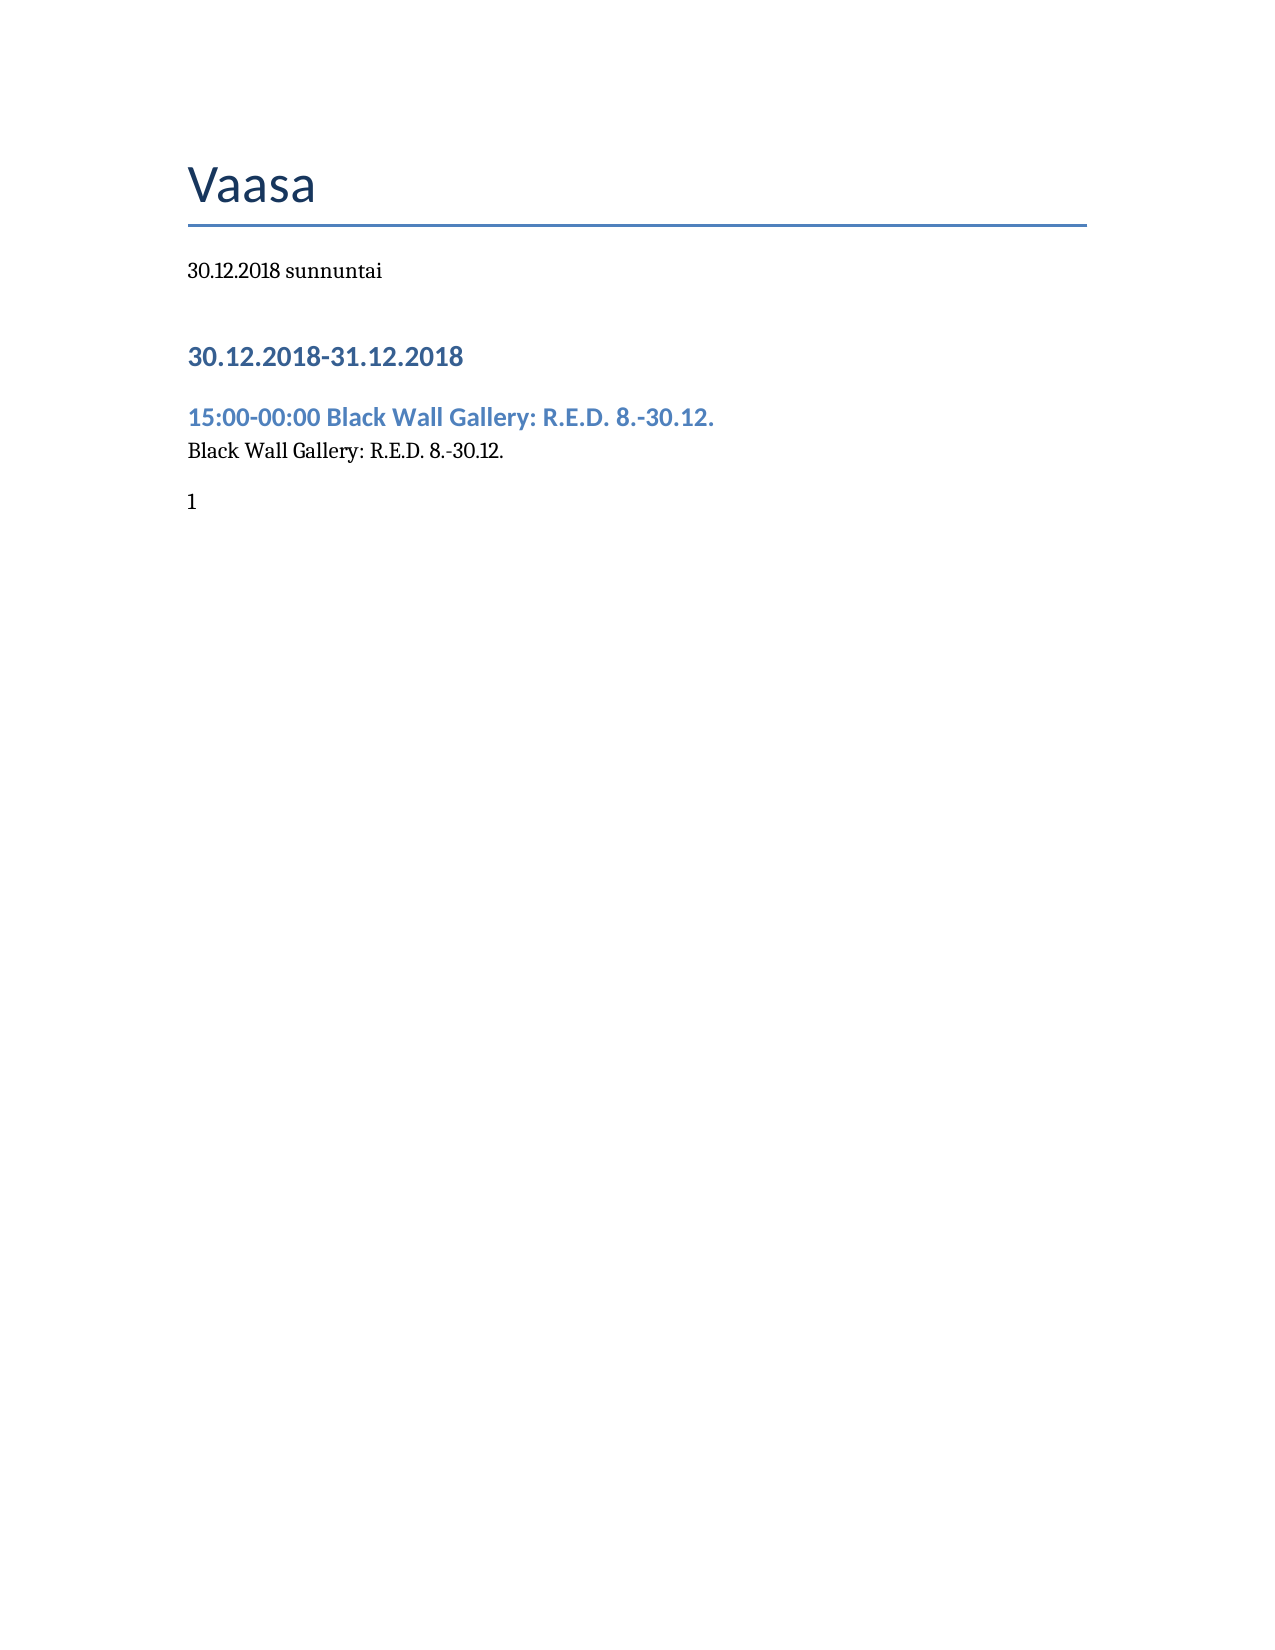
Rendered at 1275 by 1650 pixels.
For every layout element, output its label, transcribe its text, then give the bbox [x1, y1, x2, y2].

subtitle 30.12.2018-31.12.2018 [187, 338, 1087, 374]
text 30.12.2018 sunnuntai [187, 258, 1087, 284]
title Vaasa [187, 150, 1087, 227]
text Black Wall Gallery: R.E.D. 8.-30.12. [187, 438, 1087, 464]
subtitle 15:00-00:00 Black Wall Gallery: R.E.D. 8.-30.12. [187, 400, 1087, 433]
text 1 [187, 489, 1087, 515]
